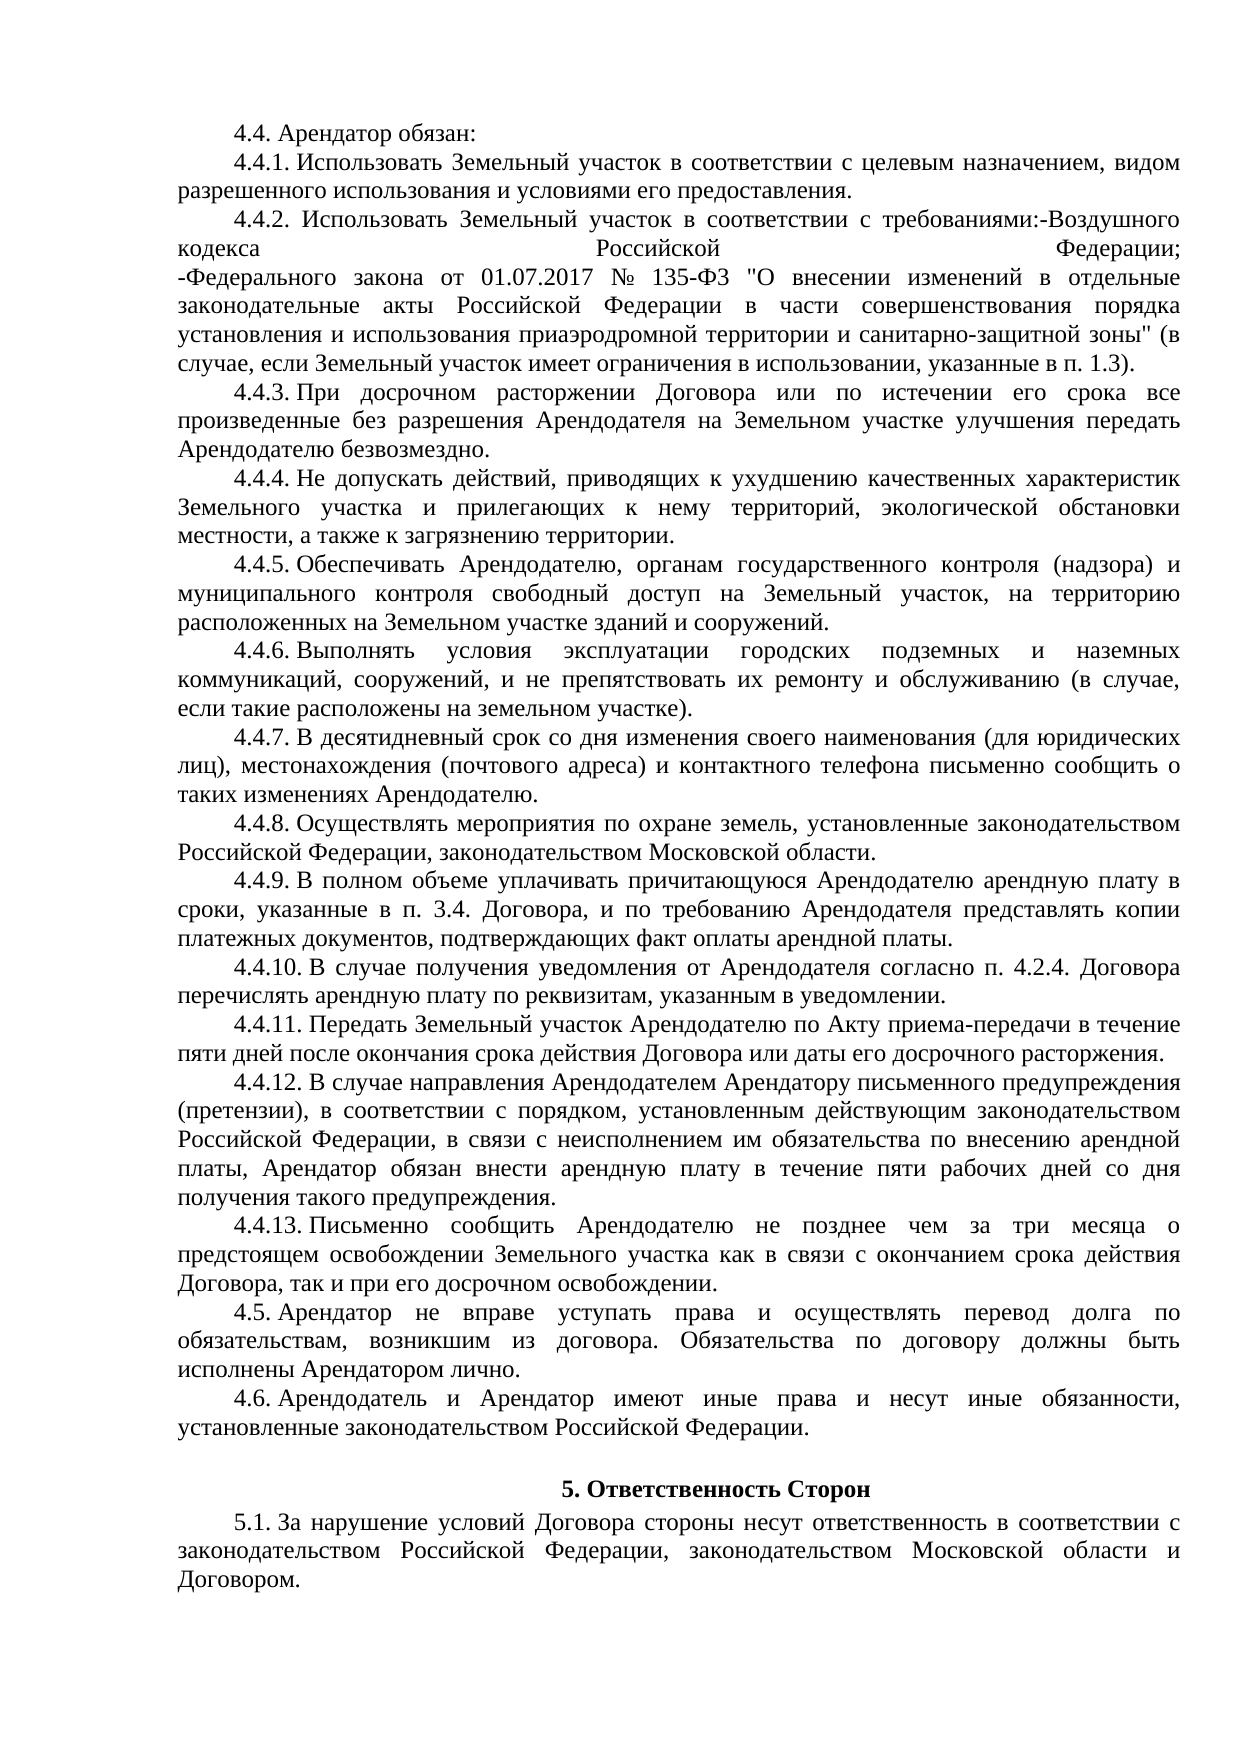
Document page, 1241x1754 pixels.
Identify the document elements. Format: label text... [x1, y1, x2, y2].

text 4.4.2. Использовать Земельный участок в соответствии с требованиями:-Воздушного кодекса Российской Федерации; -Федерального закона от 01.07.2017 № 135-Ф3 "О внесении изменений в отдельные законодательные акты Российской Федерации в части совершенствования порядка установления и использования приаэродромной территории и санитарно-защитной зоны" (в случае, если Земельный участок имеет ограничения в использовании, указанные в п. 1.3). [177, 204, 1181, 377]
text 4.4.10. В случае получения уведомления от Арендодателя согласно п. 4.2.4. Договора перечислять арендную плату по реквизитам, указанным в уведомлении. [177, 952, 1181, 1009]
text 4.4.3. При досрочном расторжении Договора или по истечении его срока все произведенные без разрешения Арендодателя на Земельном участке улучшения передать Арендодателю безвозмездно. [177, 377, 1181, 463]
text 5.1. За нарушение условий Договора стороны несут ответственность в соответствии с законодательством Российской Федерации, законодательством Московской области и Договором. [177, 1507, 1181, 1593]
text 4.4.11. Передать Земельный участок Арендодателю по Акту приема-передачи в течение пяти дней после окончания срока действия Договора или даты его досрочного расторжения. [177, 1009, 1181, 1067]
text 4.4.7. В десятидневный срок со дня изменения своего наименования (для юридических лиц), местонахождения (почтового адреса) и контактного телефона письменно сообщить о таких изменениях Арендодателю. [177, 722, 1181, 808]
text 4.4.8. Осуществлять мероприятия по охране земель, установленные законодательством Российской Федерации, законодательством Московской области. [177, 808, 1181, 866]
text 4.4.9. В полном объеме уплачивать причитающуюся Арендодателю арендную плату в сроки, указанные в п. 3.4. Договора, и по требованию Арендодателя представлять копии платежных документов, подтверждающих факт оплаты арендной платы. [177, 866, 1181, 952]
text 4.4. Арендатор обязан: [177, 118, 1181, 147]
text 4.4.13. Письменно сообщить Арендодателю не позднее чем за три месяца о предстоящем освобождении Земельного участка как в связи с окончанием срока действия Договора, так и при его досрочном освобождении. [177, 1211, 1181, 1297]
text 4.6. Арендодатель и Арендатор имеют иные права и несут иные обязанности, установленные законодательством Российской Федерации. [177, 1383, 1181, 1441]
text 5. Ответственность Сторон [177, 1474, 1181, 1502]
text 4.5. Арендатор не вправе уступать права и осуществлять перевод долга по обязательствам, возникшим из договора. Обязательства по договору должны быть исполнены Арендатором лично. [177, 1297, 1181, 1383]
text 4.4.4. Не допускать действий, приводящих к ухудшению качественных характеристик Земельного участка и прилегающих к нему территорий, экологической обстановки местности, а также к загрязнению территории. [177, 463, 1181, 549]
text 4.4.6. Выполнять условия эксплуатации городских подземных и наземных коммуникаций, сооружений, и не препятствовать их ремонту и обслуживанию (в случае, если такие расположены на земельном участке). [177, 636, 1181, 722]
text 4.4.1. Использовать Земельный участок в соответствии с целевым назначением, видом разрешенного использования и условиями его предоставления. [177, 147, 1181, 204]
text 4.4.5. Обеспечивать Арендодателю, органам государственного контроля (надзора) и муниципального контроля свободный доступ на Земельный участок, на территорию расположенных на Земельном участке зданий и сооружений. [177, 549, 1181, 636]
text 4.4.12. В случае направления Арендодателем Арендатору письменного предупреждения (претензии), в соответствии с порядком, установленным действующим законодательством Российской Федерации, в связи с неисполнением им обязательства по внесению арендной платы, Арендатор обязан внести арендную плату в течение пяти рабочих дней со дня получения такого предупреждения. [177, 1067, 1181, 1211]
